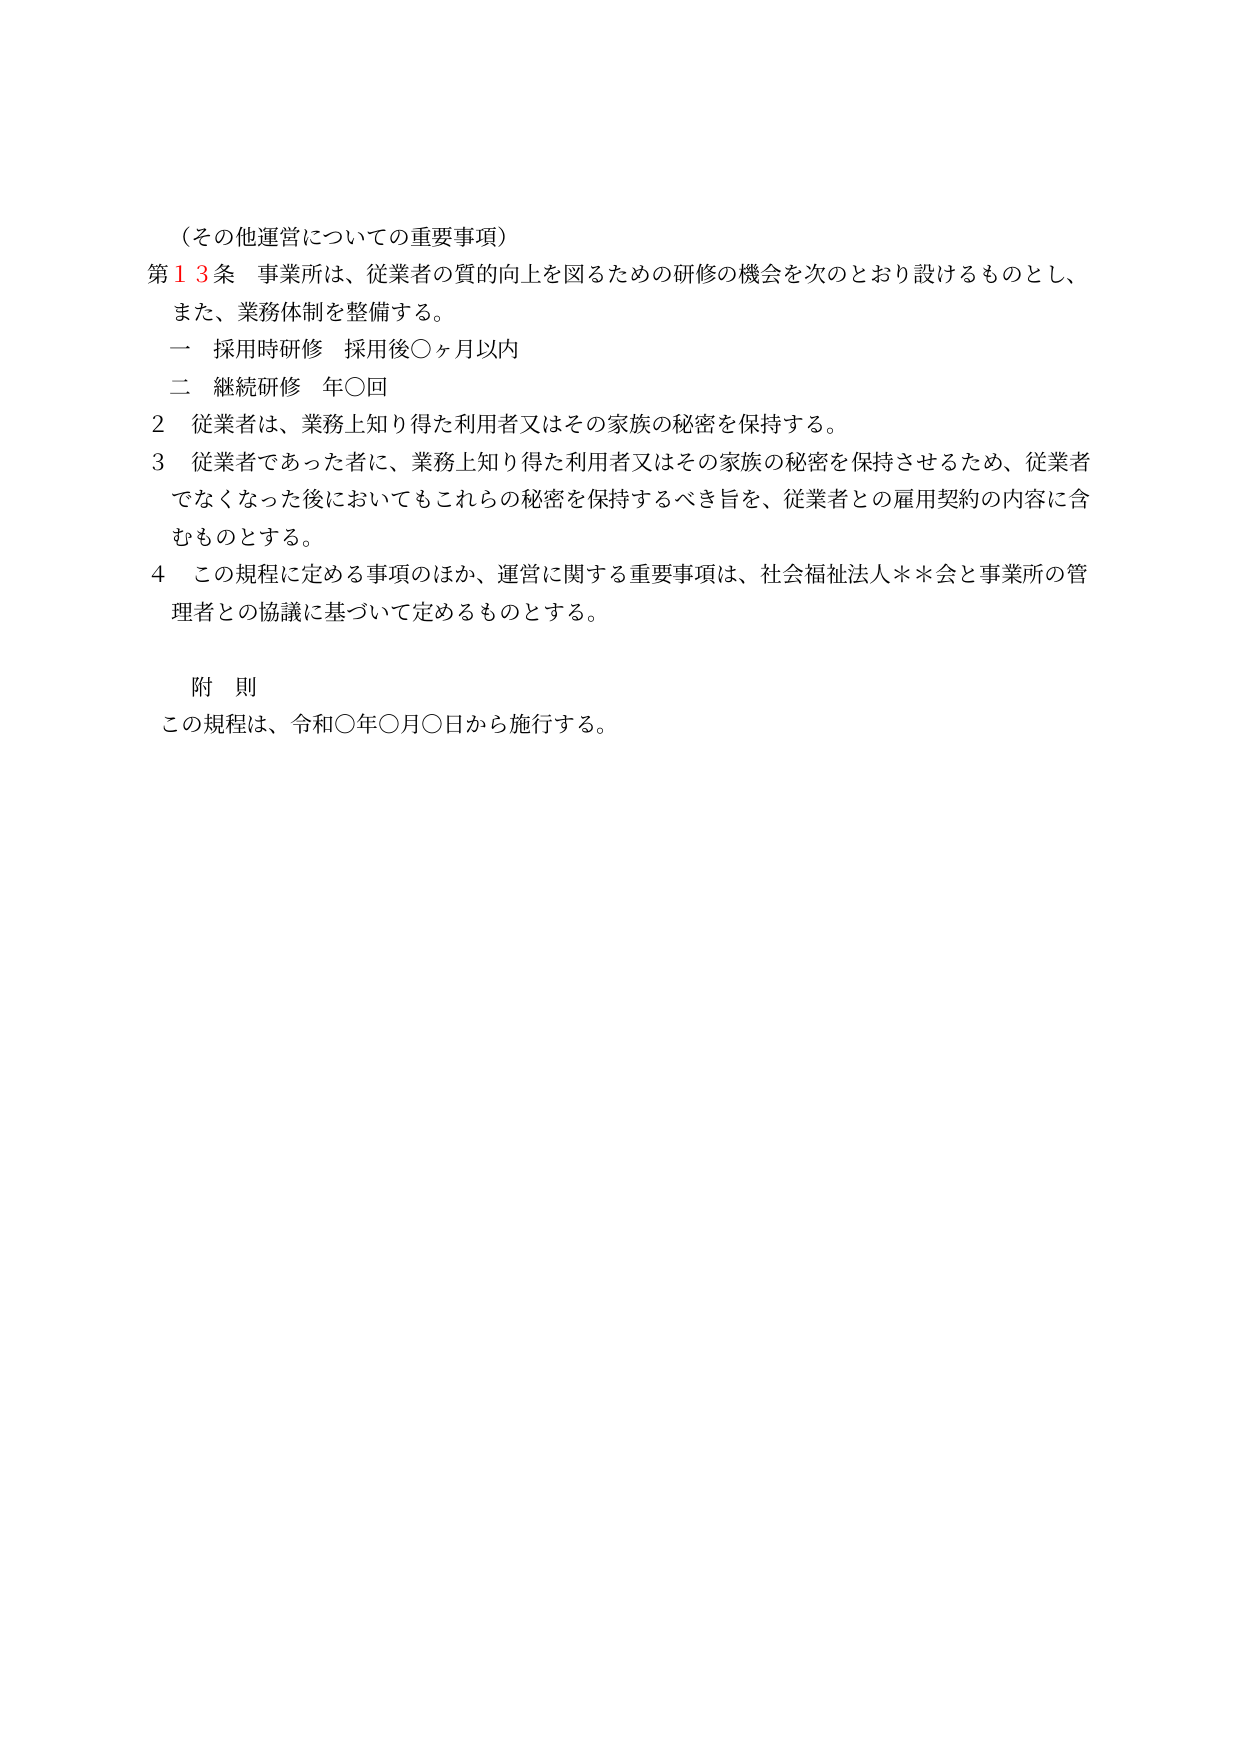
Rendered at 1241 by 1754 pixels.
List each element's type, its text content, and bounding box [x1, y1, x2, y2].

text （その他運営についての重要事項） [148, 217, 1092, 254]
text 附 則 [148, 667, 1092, 704]
text ４ この規程に定める事項のほか、運営に関する重要事項は、社会福祉法人＊＊会と事業所の管理者との協議に基づいて定めるものとする。 [148, 554, 1092, 629]
text この規程は、令和○年○月○日から施行する。 [148, 704, 1092, 742]
text ３ 従業者であった者に、業務上知り得た利用者又はその家族の秘密を保持させるため、従業者でなくなった後においてもこれらの秘密を保持するべき旨を、従業者との雇用契約の内容に含むものとする。 [148, 442, 1092, 554]
text 一 採用時研修 採用後○ヶ月以内 [148, 329, 1092, 367]
text 第１３条 事業所は、従業者の質的向上を図るための研修の機会を次のとおり設けるものとし、また、業務体制を整備する。 [148, 254, 1092, 329]
text 二 継続研修 年○回 [148, 367, 1092, 404]
text ２ 従業者は、業務上知り得た利用者又はその家族の秘密を保持する。 [148, 404, 1092, 442]
